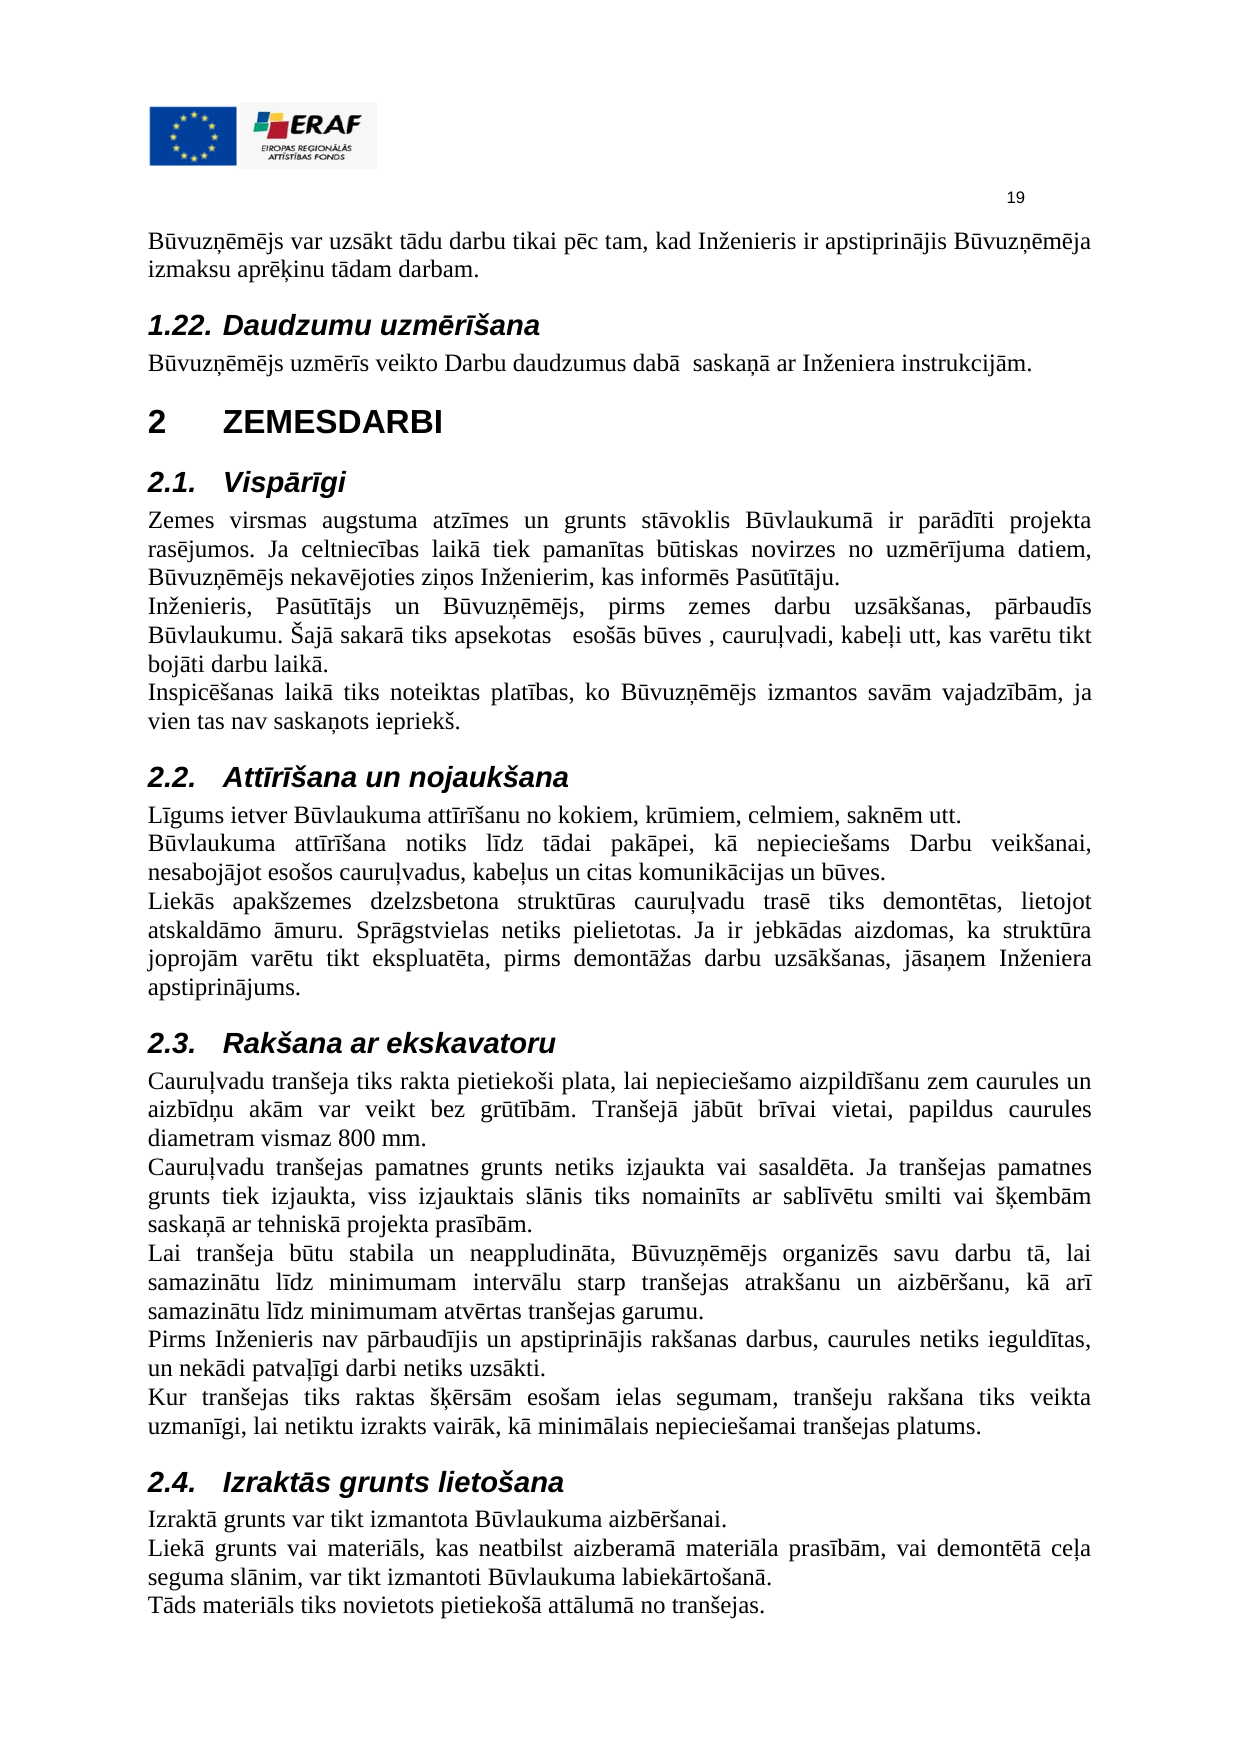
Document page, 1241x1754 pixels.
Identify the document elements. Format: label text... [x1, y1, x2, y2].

text Kur tranšejas tiks raktas šķērsām esošam ielas segumam, tranšeju rakšana tiks veikta uzmanīgi, lai netiktu izrakts vairāk, kā minimālais nepieciešamai tranšejas platums. [148, 1382, 1093, 1439]
text Cauruļvadu tranšeja tiks rakta pietiekoši plata, lai nepieciešamo aizpildīšanu zem caurules un aizbīdņu akām var veikt bez grūtībām. Tranšejā jābūt brīvai vietai, papildus caurules diametram vismaz 800 mm. [148, 1066, 1093, 1152]
subtitle 2.3. Rakšana ar ekskavatoru [148, 1026, 1093, 1059]
text Zemes virsmas augstuma atzīmes un grunts stāvoklis Būvlaukumā ir parādīti projekta rasējumos. Ja celtniecības laikā tiek pamanītas būtiskas novirzes no uzmērījuma datiem, Būvuzņēmējs nekavējoties ziņos Inženierim, kas informēs Pasūtītāju. [148, 505, 1093, 591]
text Lai tranšeja būtu stabila un neappludināta, Būvuzņēmējs organizēs savu darbu tā, lai samazinātu līdz minimumam intervālu starp tranšejas atrakšanu un aizbēršanu, kā arī samazinātu līdz minimumam atvērtas tranšejas garumu. [148, 1238, 1093, 1324]
text Būvuzņēmējs var uzsākt tādu darbu tikai pēc tam, kad Inženieris ir apstiprinājis Būvuzņēmēja izmaksu aprēķinu tādam darbam. [148, 226, 1093, 283]
text Inspicēšanas laikā tiks noteiktas platības, ko Būvuzņēmējs izmantos savām vajadzībām, ja vien tas nav saskaņots iepriekš. [148, 677, 1093, 735]
subtitle 2.1. Vispārīgi [148, 465, 1093, 499]
subtitle 2.2. Attīrīšana un nojaukšana [148, 760, 1093, 793]
text Būvuzņēmējs uzmērīs veikto Darbu daudzumus dabā saskaņā ar Inženiera instrukcijām. [148, 348, 1093, 377]
text Cauruļvadu tranšejas pamatnes grunts netiks izjaukta vai sasaldēta. Ja tranšejas pamatnes grunts tiek izjaukta, viss izjauktais slānis tiks nomainīts ar sablīvētu smilti vai šķembām saskaņā ar tehniskā projekta prasībām. [148, 1152, 1093, 1238]
text Tāds materiāls tiks novietots pietiekošā attālumā no tranšejas. [148, 1591, 1093, 1619]
subtitle 2.4. Izraktās grunts lietošana [148, 1464, 1093, 1498]
text Liekās apakšzemes dzelzsbetona struktūras cauruļvadu trasē tiks demontētas, lietojot atskaldāmo āmuru. Sprāgstvielas netiks pielietotas. Ja ir jebkādas aizdomas, ka struktūra joprojām varētu tikt ekspluatēta, pirms demontāžas darbu uzsākšanas, jāsaņem Inženiera apstiprinājums. [148, 886, 1093, 1001]
text Liekā grunts vai materiāls, kas neatbilst aizberamā materiāla prasībām, vai demontētā ceļa seguma slānim, var tikt izmantoti Būvlaukuma labiekārtošanā. [148, 1533, 1093, 1591]
text Izraktā grunts var tikt izmantota Būvlaukuma aizbēršanai. [148, 1504, 1093, 1533]
text ietver Būvlaukuma attīrīšanu no kokiem, krūmiem, celmiem, saknēm utt. [148, 800, 1093, 828]
picture [147, 102, 378, 169]
text Pirms Inženieris nav pārbaudījis un apstiprinājis rakšanas darbus, caurules netiks ieguldītas, un nekādi patvaļīgi darbi netiks uzsākti. [148, 1324, 1093, 1382]
subtitle 1.22. Daudzumu uzmērīšana [148, 308, 1093, 342]
text Inženieris, Pasūtītājs un Būvuzņēmējs, pirms zemes darbu uzsākšanas, pārbaudīs Būvlaukumu. Šajā sakarā tiks apsekotas esošās būves , cauruļvadi, kabeļi utt, kas varētu tikt bojāti darbu laikā. [148, 591, 1093, 677]
subtitle 2 ZEMESDARBI [148, 402, 1093, 440]
text Būvlaukuma attīrīšana notiks līdz tādai pakāpei, kā nepieciešams Darbu veikšanai, nesabojājot esošos cauruļvadus, kabeļus un citas komunikācijas un būves. [148, 828, 1093, 886]
